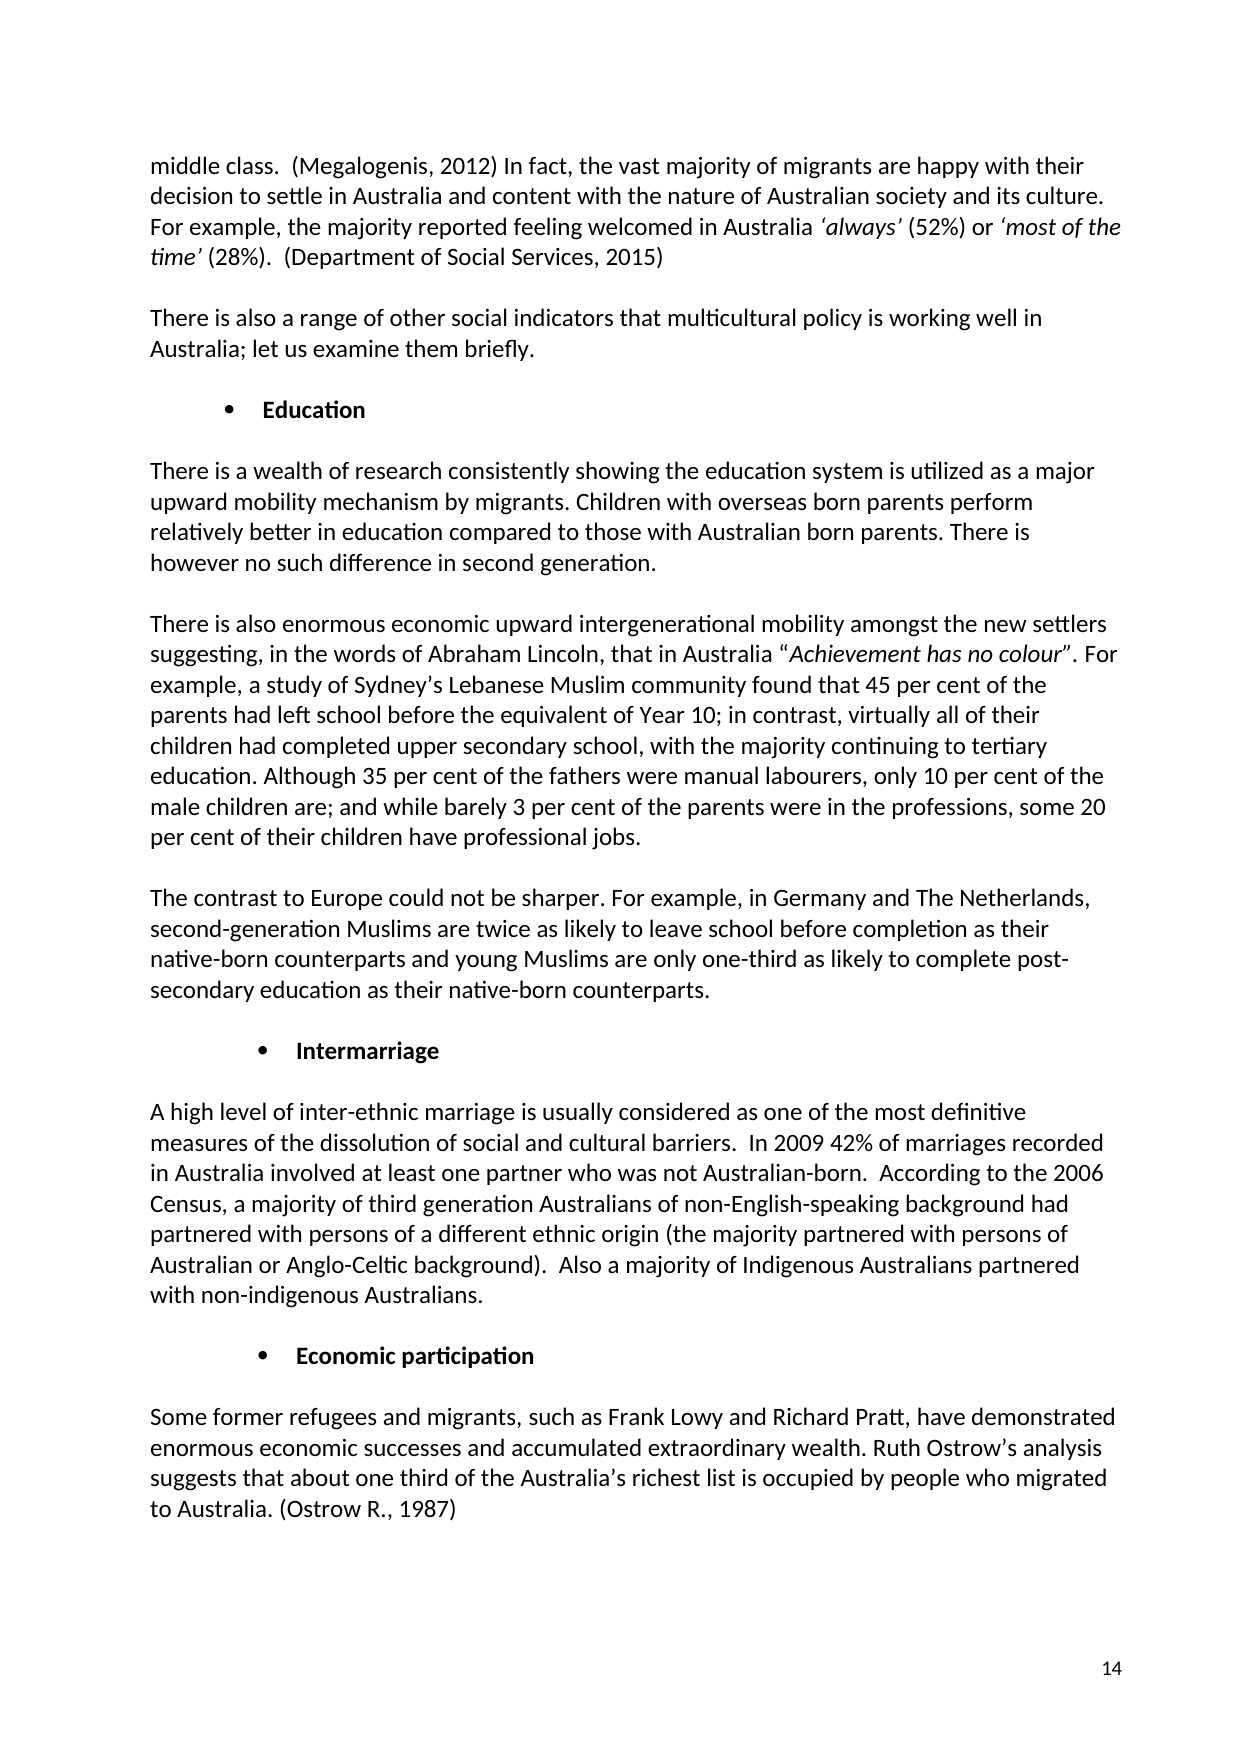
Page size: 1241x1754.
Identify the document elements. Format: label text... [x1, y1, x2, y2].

text Some former refugees and migrants, such as Frank Lowy and Richard Pratt, have demonstrated enormous economic successes and accumulated extraordinary wealth. Ruth Ostrow’s analysis suggests that about one third of the Australia’s richest list is occupied by people who migrated to Australia. (Ostrow R., 1987) [150, 1401, 1122, 1523]
subtitle Economic participation [258, 1340, 1122, 1371]
text There is also a range of other social indicators that multicultural policy is working well in Australia; let us examine them briefly. [150, 303, 1122, 364]
text There is a wealth of research consistently showing the education system is utilized as a major upward mobility mechanism by migrants. Children with overseas born parents perform relatively better in education compared to those with Australian born parents. There is however no such difference in second generation. [150, 455, 1122, 577]
subtitle Intermarriage [258, 1035, 1122, 1066]
text The contrast to Europe could not be sharper. For example, in Germany and The Netherlands, second-generation Muslims are twice as likely to leave school before completion as their native-born counterparts and young Muslims are only one-third as likely to complete post-secondary education as their native-born counterparts. [150, 882, 1122, 1004]
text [150, 150, 1122, 272]
subtitle Education [225, 394, 1122, 425]
text There is also enormous economic upward intergenerational mobility amongst the new settlers suggesting, in the words of Abraham Lincoln, that in Australia “Achievement has no colour”. For example, a study of Sydney’s Lebanese Muslim community found that 45 per cent of the parents had left school before the equivalent of Year 10; in contrast, virtually all of their children had completed upper secondary school, with the majority continuing to tertiary education. Although 35 per cent of the fathers were manual labourers, only 10 per cent of the male children are; and while barely 3 per cent of the parents were in the professions, some 20 per cent of their children have professional jobs. [150, 608, 1122, 852]
text A high level of inter-ethnic marriage is usually considered as one of the most definitive measures of the dissolution of social and cultural barriers. In 2009 42% of marriages recorded in Australia involved at least one partner who was not Australian-born. According to the 2006 Census, a majority of third generation Australians of non-English-speaking background had partnered with persons of a different ethnic origin (the majority partnered with persons of Australian or Anglo-Celtic background). Also a majority of Indigenous Australians partnered with non-indigenous Australians. [150, 1096, 1122, 1310]
